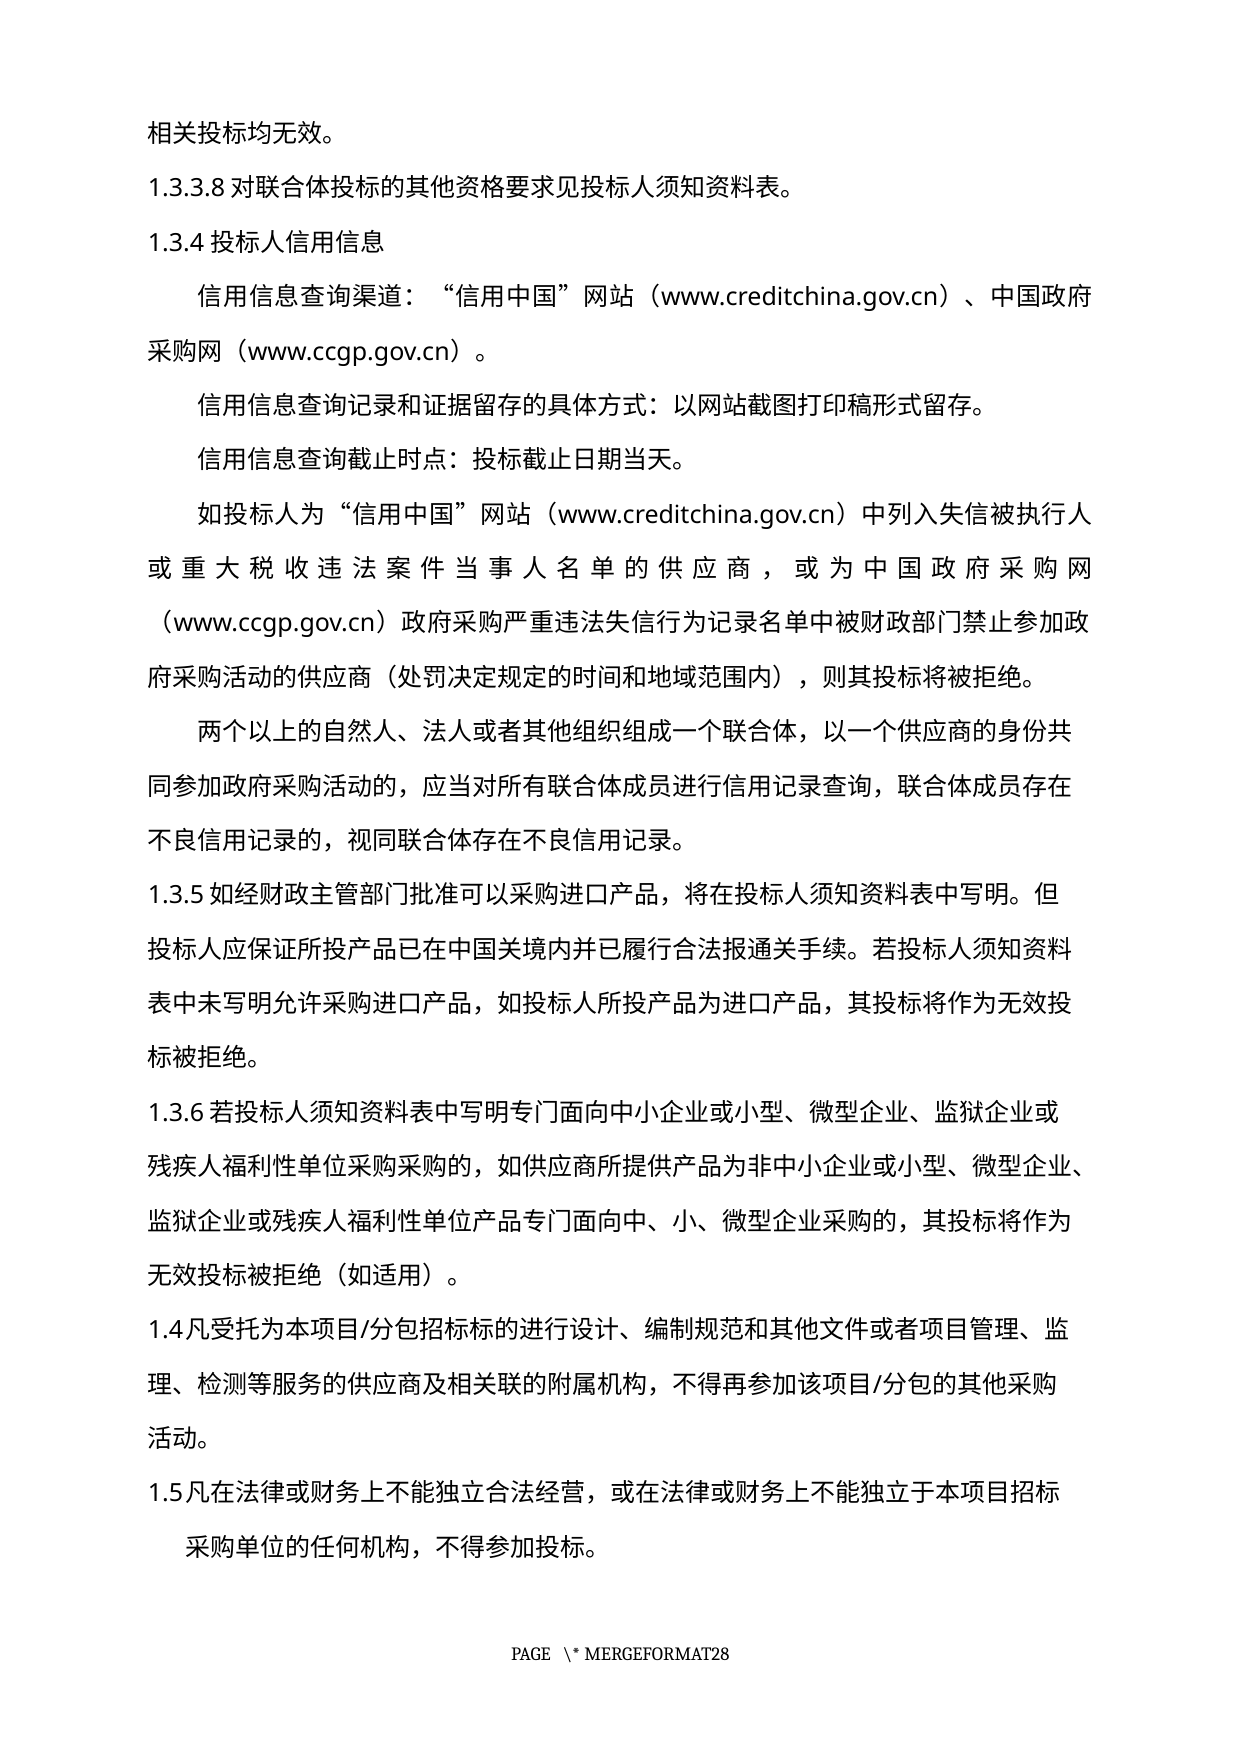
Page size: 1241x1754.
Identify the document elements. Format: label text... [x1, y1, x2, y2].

text 两个以上的自然人、法人或者其他组织组成一个联合体，以一个供应商的身份共同参加政府采购活动的，应当对所有联合体成员进行信用记录查询，联合体成员存在不良信用记录的，视同联合体存在不良信用记录。 [148, 712, 1080, 857]
list 凡受托为本项目/分包招标标的进行设计、编制规范和其他文件或者项目管理、监理、检测等服务的供应商及相关联的附属机构，不得再参加该项目/分包的其他采购活动。 [148, 1310, 1080, 1455]
list 凡在法律或财务上不能独立合法经营，或在法律或财务上不能独立于本项目招标采购单位的任何机构，不得参加投标。 [148, 1473, 1080, 1563]
text 信用信息查询截止时点：投标截止日期当天。 [148, 440, 1092, 476]
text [148, 113, 1080, 150]
text 1.3.5如经财政主管部门批准可以采购进口产品，将在投标人须知资料表中写明。但投标人应保证所投产品已在中国关境内并已履行合法报通关手续。若投标人须知资料表中未写明允许采购进口产品，如投标人所投产品为进口产品，其投标将作为无效投标被拒绝。 [148, 875, 1080, 1074]
text 如投标人为“信用中国”网站（www.creditchina.gov.cn）中列入失信被执行人或重大税收违法案件当事人名单的供应商，或为中国政府采购网（www.ccgp.gov.cn）政府采购严重违法失信行为记录名单中被财政部门禁止参加政府采购活动的供应商（处罚决定规定的时间和地域范围内），则其投标将被拒绝。 [148, 494, 1092, 693]
text 信用信息查询记录和证据留存的具体方式：以网站截图打印稿形式留存。 [148, 385, 1092, 422]
text 1.3.6若投标人须知资料表中写明专门面向中小企业或小型、微型企业、监狱企业或残疾人福利性单位采购采购的，如供应商所提供产品为非中小企业或小型、微型企业、监狱企业或残疾人福利性单位产品专门面向中、小、微型企业采购的，其投标将作为无效投标被拒绝（如适用）。 [148, 1092, 1080, 1292]
text 1.3.3.8对联合体投标的其他资格要求见投标人须知资料表。 [148, 168, 1080, 204]
text 信用信息查询渠道：“信用中国”网站（www.creditchina.gov.cn）、中国政府采购网（www.ccgp.gov.cn）。 [148, 277, 1092, 367]
text 1.3.4 投标人信用信息 [148, 222, 1092, 258]
